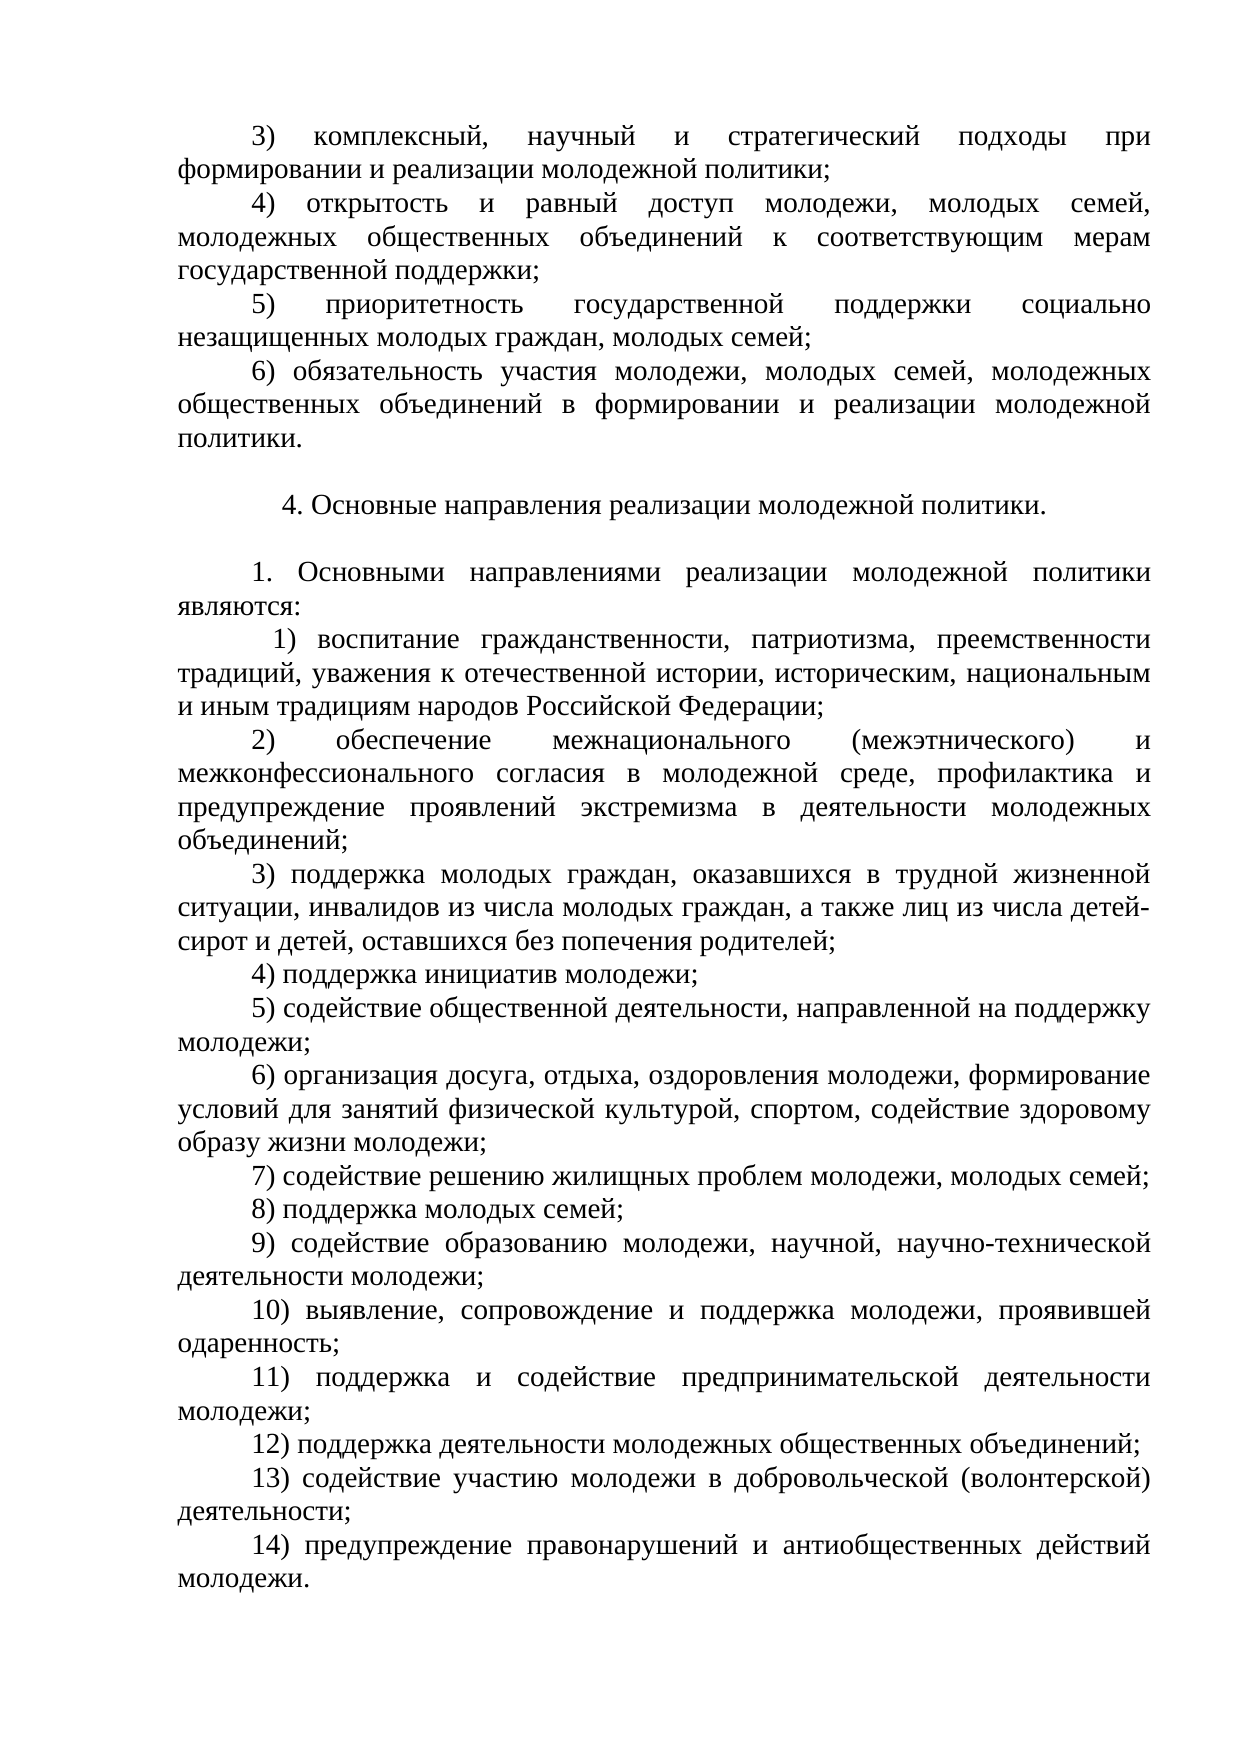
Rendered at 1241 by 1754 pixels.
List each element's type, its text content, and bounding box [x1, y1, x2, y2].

text 7) содействие решению жилищных проблем молодежи, молодых семей; [177, 1158, 1152, 1191]
text 4) открытость и равный доступ молодежи, молодых семей, молодежных общественных объединений к соответствующим мерам государственной поддержки; [177, 185, 1152, 286]
text 12) поддержка деятельности молодежных общественных объединений; [177, 1426, 1152, 1460]
text 5) приоритетность государственной поддержки социально незащищенных молодых граждан, молодых семей; [177, 286, 1152, 353]
text 13) содействие участию молодежи в добровольческой (волонтерской) деятельности; [177, 1460, 1152, 1527]
text 3) комплексный, научный и стратегический подходы при формировании и реализации молодежной политики; [177, 118, 1152, 185]
text 6) обязательность участия молодежи, молодых семей, молодежных общественных объединений в формировании и реализации молодежной политики. [177, 353, 1152, 453]
text 1) воспитание гражданственности, патриотизма, преемственности традиций, уважения к отечественной истории, историческим, национальным и иным традициям народов Российской Федерации; [177, 621, 1152, 722]
text 8) поддержка молодых семей; [177, 1191, 1152, 1225]
text 5) содействие общественной деятельности, направленной на поддержку молодежи; [177, 990, 1152, 1057]
text 10) выявление, сопровождение и поддержка молодежи, проявившей одаренность; [177, 1292, 1152, 1359]
text 6) организация досуга, отдыха, оздоровления молодежи, формирование условий для занятий физической культурой, спортом, содействие здоровому образу жизни молодежи; [177, 1057, 1152, 1158]
text 2) обеспечение межнационального (межэтнического) и межконфессионального согласия в молодежной среде, профилактика и предупреждение проявлений экстремизма в деятельности молодежных объединений; [177, 722, 1152, 856]
text 11) поддержка и содействие предпринимательской деятельности молодежи; [177, 1359, 1152, 1426]
text 4. Основные направления реализации молодежной политики. [177, 487, 1152, 521]
text 14) предупреждение правонарушений и антиобщественных действий молодежи. [177, 1527, 1152, 1594]
text 9) содействие образованию молодежи, научной, научно-технической деятельности молодежи; [177, 1225, 1152, 1292]
text 4) поддержка инициатив молодежи; [177, 957, 1152, 990]
text 3) поддержка молодых граждан, оказавшихся в трудной жизненной ситуации, инвалидов из числа молодых граждан, а также лиц из числа детей-сирот и детей, оставшихся без попечения родителей; [177, 856, 1152, 957]
text 1. Основными направлениями реализации молодежной политики являются: [177, 554, 1152, 621]
